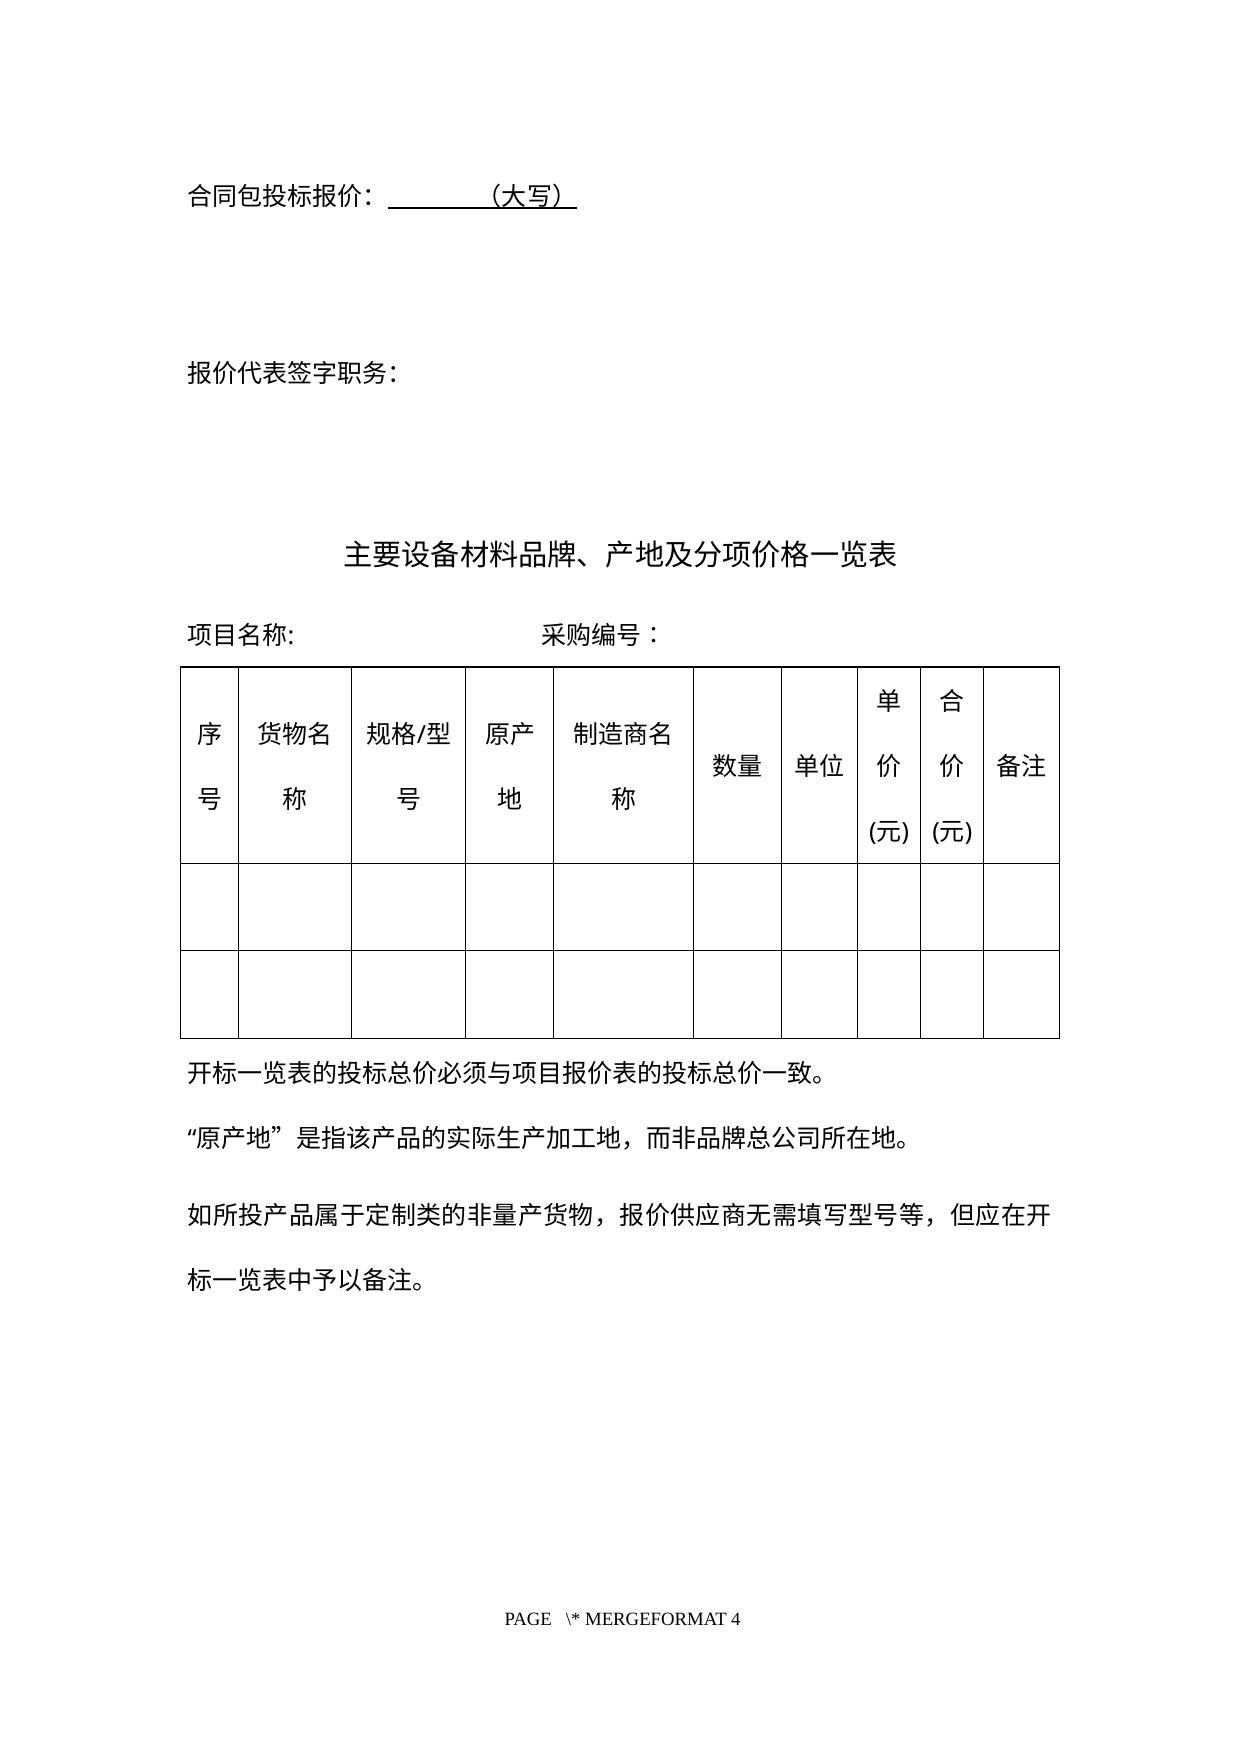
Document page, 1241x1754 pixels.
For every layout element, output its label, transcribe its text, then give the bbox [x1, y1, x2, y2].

table_cell [352, 864, 465, 949]
table_cell [239, 951, 351, 1038]
table_cell [984, 864, 1059, 949]
table_header 单位 [782, 668, 857, 862]
table_cell [181, 864, 238, 949]
table_cell [921, 864, 983, 949]
table_cell [984, 951, 1059, 1038]
table_cell [782, 951, 857, 1038]
table_header 合价(元) [921, 668, 983, 862]
text 开标一览表的投标总价必须与项目报价表的投标总价一致。 [187, 1039, 1053, 1104]
text 项目名称: 采购编号∶ [187, 601, 1053, 666]
table_cell [858, 864, 920, 949]
text “原产地”是指该产品的实际生产加工地，而非品牌总公司所在地。 [187, 1104, 1053, 1169]
table_header 规格/型号 [352, 668, 465, 862]
table_cell [352, 951, 465, 1038]
table_header 单价(元) [858, 668, 920, 862]
table_cell [554, 951, 693, 1038]
table_cell [858, 951, 920, 1038]
table_header 数量 [694, 668, 781, 862]
table_header 制造商名称 [554, 668, 693, 862]
text 主要设备材料品牌、产地及分项价格一览表 [187, 520, 1053, 585]
table_cell [694, 951, 781, 1038]
text 报价代表签字职务： [187, 339, 1053, 404]
table_header 货物名称 [239, 668, 351, 862]
table_cell [239, 864, 351, 949]
text 如所投产品属于定制类的非量产货物，报价供应商无需填写型号等，但应在开标一览表中予以备注。 [187, 1181, 1053, 1311]
table_cell [466, 864, 553, 949]
table_cell [782, 864, 857, 949]
table_header 原产地 [466, 668, 553, 862]
table_cell [921, 951, 983, 1038]
text 合同包投标报价： （大写） [187, 162, 1055, 227]
table_header 序号 [181, 668, 238, 862]
table_header 备注 [984, 668, 1059, 862]
table_cell [694, 864, 781, 949]
table_cell [554, 864, 693, 949]
table_cell [181, 951, 238, 1038]
table_cell [466, 951, 553, 1038]
